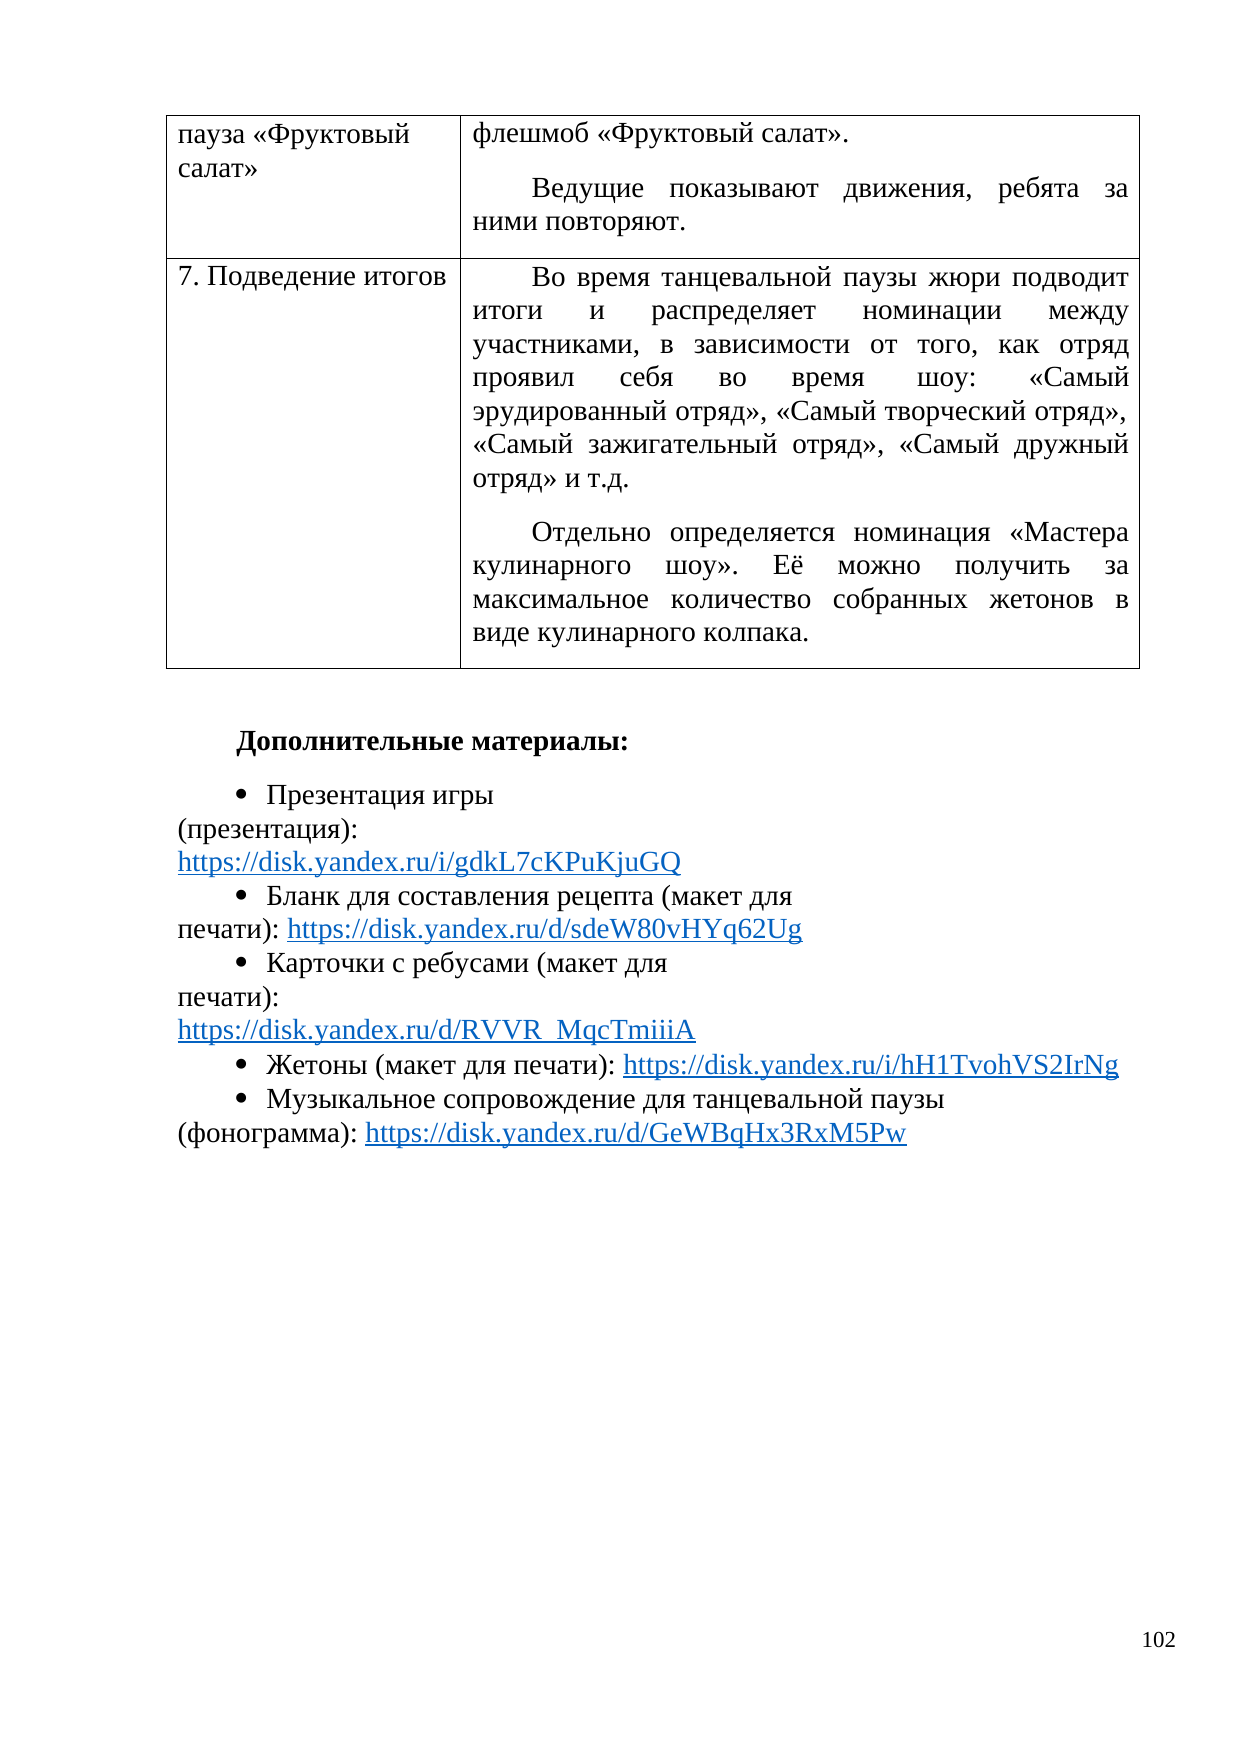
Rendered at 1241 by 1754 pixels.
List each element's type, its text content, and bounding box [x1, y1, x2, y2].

list Карточки с ребусами (макет для печати): https://disk.yandex.ru/d/RVVR_MqcTmiiiA [177, 945, 777, 1046]
table_cell Во время танцевальной паузы жюри подводит итоги и распределяет номинации между участниками, в зависимости от того, как отряд проявил себя во время шоу: «Самый эрудированный отряд», «Самый творческий отряд», «Самый зажигательный отряд», «Самый дружный отряд» и т.д. Отдельно определяется номинация «Мастера кулинарного шоу». Её можно получить за максимальное количество собранных жетонов в виде кулинарного колпака. [461, 259, 1139, 668]
list Бланк для составления рецепта (макет для печати): https://disk.yandex.ru/d/sdeW80vHYq62Ug [177, 878, 902, 945]
list Жетоны (макет для печати): https://disk.yandex.ru/i/hH1TvohVS2IrNg [236, 1046, 1176, 1082]
list Презентация игры (презентация): https://disk.yandex.ru/i/gdkL7cKPuKjuGQ [177, 777, 682, 878]
table_header флешмоб «Фруктовый салат». Ведущие показывают движения, ребята за ними повторяют. [461, 116, 1139, 258]
table_cell 7. Подведение итогов [167, 259, 460, 668]
text Дополнительные материалы: [236, 723, 1176, 757]
list Музыкальное сопровождение для танцевальной паузы (фонограмма): https://disk.yandex.ru/d/GeWBqHx3RxM5Pw [177, 1082, 1133, 1149]
table_header пауза «Фруктовый салат» [167, 116, 460, 258]
